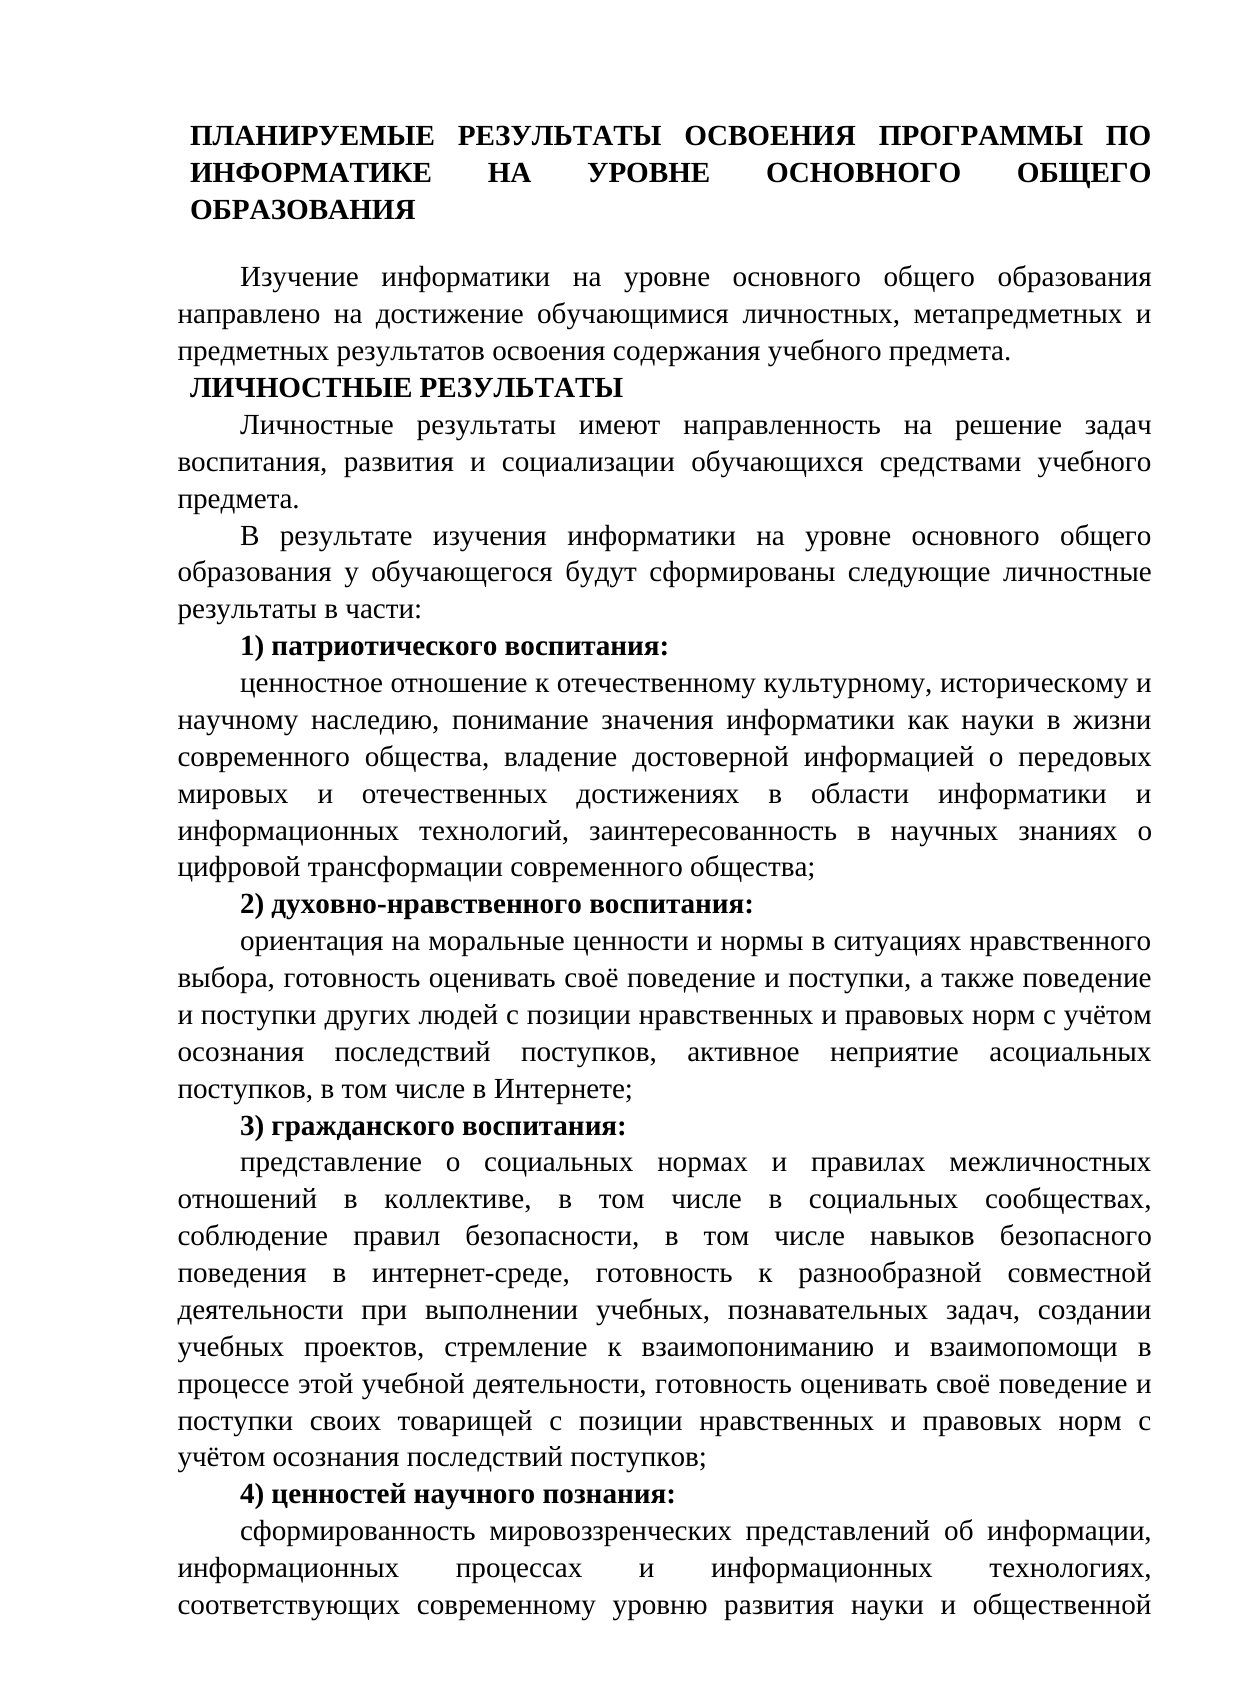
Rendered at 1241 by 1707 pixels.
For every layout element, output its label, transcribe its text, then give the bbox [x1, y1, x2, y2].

text 4) ценностей научного познания: [177, 1476, 1152, 1510]
text ценностное отношение к отечественному культурному, историческому и научному наследию, понимание значения информатики как науки в жизни современного общества, владение достоверной информацией о передовых мировых и отечественных достижениях в области информатики и информационных технологий, заинтересованность в научных знаниях о цифровой трансформации современного общества; [177, 665, 1152, 883]
text 3) гражданского воспитания: [177, 1108, 1152, 1141]
text представление о социальных нормах и правилах межличностных отношений в коллективе, в том числе в социальных сообществах, соблюдение правил безопасности, в том числе навыков безопасного поведения в интернет-среде, готовность к разнообразной совместной деятельности при выполнении учебных, познавательных задач, создании учебных проектов, стремление к взаимопониманию и взаимопомощи в процессе этой учебной деятельности, готовность оценивать своё поведение и поступки своих товарищей с позиции нравственных и правовых норм с учётом осознания последствий поступков; [177, 1144, 1152, 1473]
text ориентация на моральные ценности и нормы в ситуациях нравственного выбора, готовность оценивать своё поведение и поступки, а также поведение и поступки других людей с позиции нравственных и правовых норм с учётом осознания последствий поступков, активное неприятие асоциальных поступков, в том числе в Интернете; [177, 923, 1152, 1104]
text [177, 1513, 1152, 1621]
text ПЛАНИРУЕМЫЕ РЕЗУЛЬТАТЫ ОСВОЕНИЯ ПРОГРАММЫ ПО ИНФОРМАТИКЕ НА УРОВНЕ ОСНОВНОГО ОБЩЕГО ОБРАЗОВАНИЯ [190, 118, 1152, 225]
text В результате изучения информатики на уровне основного общего образования у обучающегося будут сформированы следующие личностные результаты в части: [177, 518, 1152, 625]
text Личностные результаты имеют направленность на решение задач воспитания, развития и социализации обучающихся средствами учебного предмета. [177, 407, 1152, 514]
text Изучение информатики на уровне основного общего образования направлено на достижение обучающимися личностных, метапредметных и предметных результатов освоения содержания учебного предмета. [177, 259, 1152, 367]
text 2) духовно-нравственного воспитания: [177, 886, 1152, 920]
text ЛИЧНОСТНЫЕ РЕЗУЛЬТАТЫ [190, 370, 1152, 404]
text 1) патриотического воспитания: [177, 628, 1152, 662]
